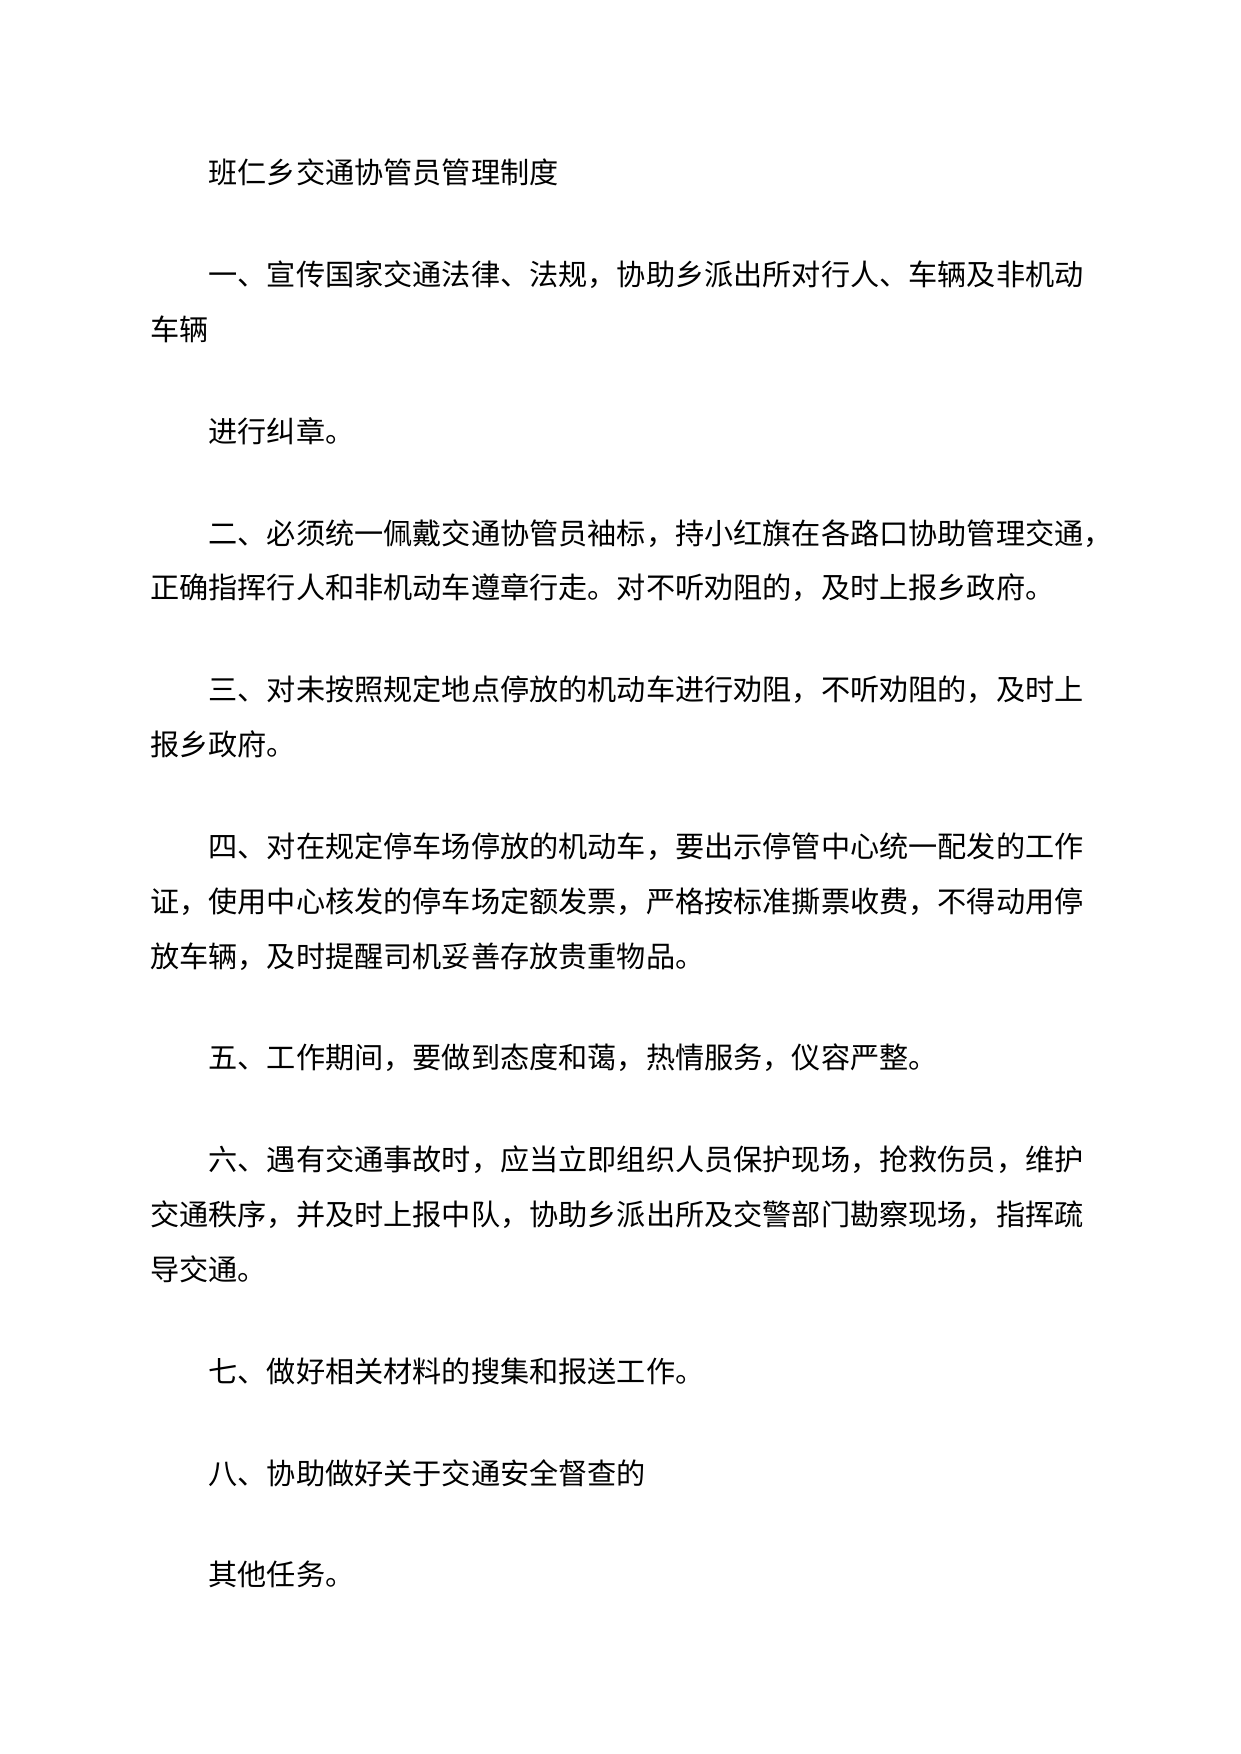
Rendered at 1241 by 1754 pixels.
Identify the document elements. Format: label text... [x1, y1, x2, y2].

text 三、对未按照规定地点停放的机动车进行劝阻，不听劝阻的，及时上报乡政府。 [150, 667, 1090, 764]
text 进行纠章。 [150, 408, 1090, 451]
text 其他任务。 [150, 1552, 1090, 1594]
text 二、必须统一佩戴交通协管员袖标，持小红旗在各路口协助管理交通，正确指挥行人和非机动车遵章行走。对不听劝阻的，及时上报乡政府。 [150, 510, 1090, 607]
text 七、做好相关材料的搜集和报送工作。 [150, 1348, 1090, 1391]
text 八、协助做好关于交通安全督查的 [150, 1450, 1090, 1492]
text 四、对在规定停车场停放的机动车，要出示停管中心统一配发的工作证，使用中心核发的停车场定额发票，严格按标准撕票收费，不得动用停放车辆，及时提醒司机妥善存放贵重物品。 [150, 823, 1090, 976]
text 一、宣传国家交通法律、法规，协助乡派出所对行人、车辆及非机动车辆 [150, 252, 1090, 349]
text 六、遇有交通事故时，应当立即组织人员保护现场，抢救伤员，维护交通秩序，并及时上报中队，协助乡派出所及交警部门勘察现场，指挥疏导交通。 [150, 1137, 1090, 1289]
text 班仁乡交通协管员管理制度 [150, 150, 1090, 192]
text 五、工作期间，要做到态度和蔼，热情服务，仪容严整。 [150, 1035, 1090, 1077]
